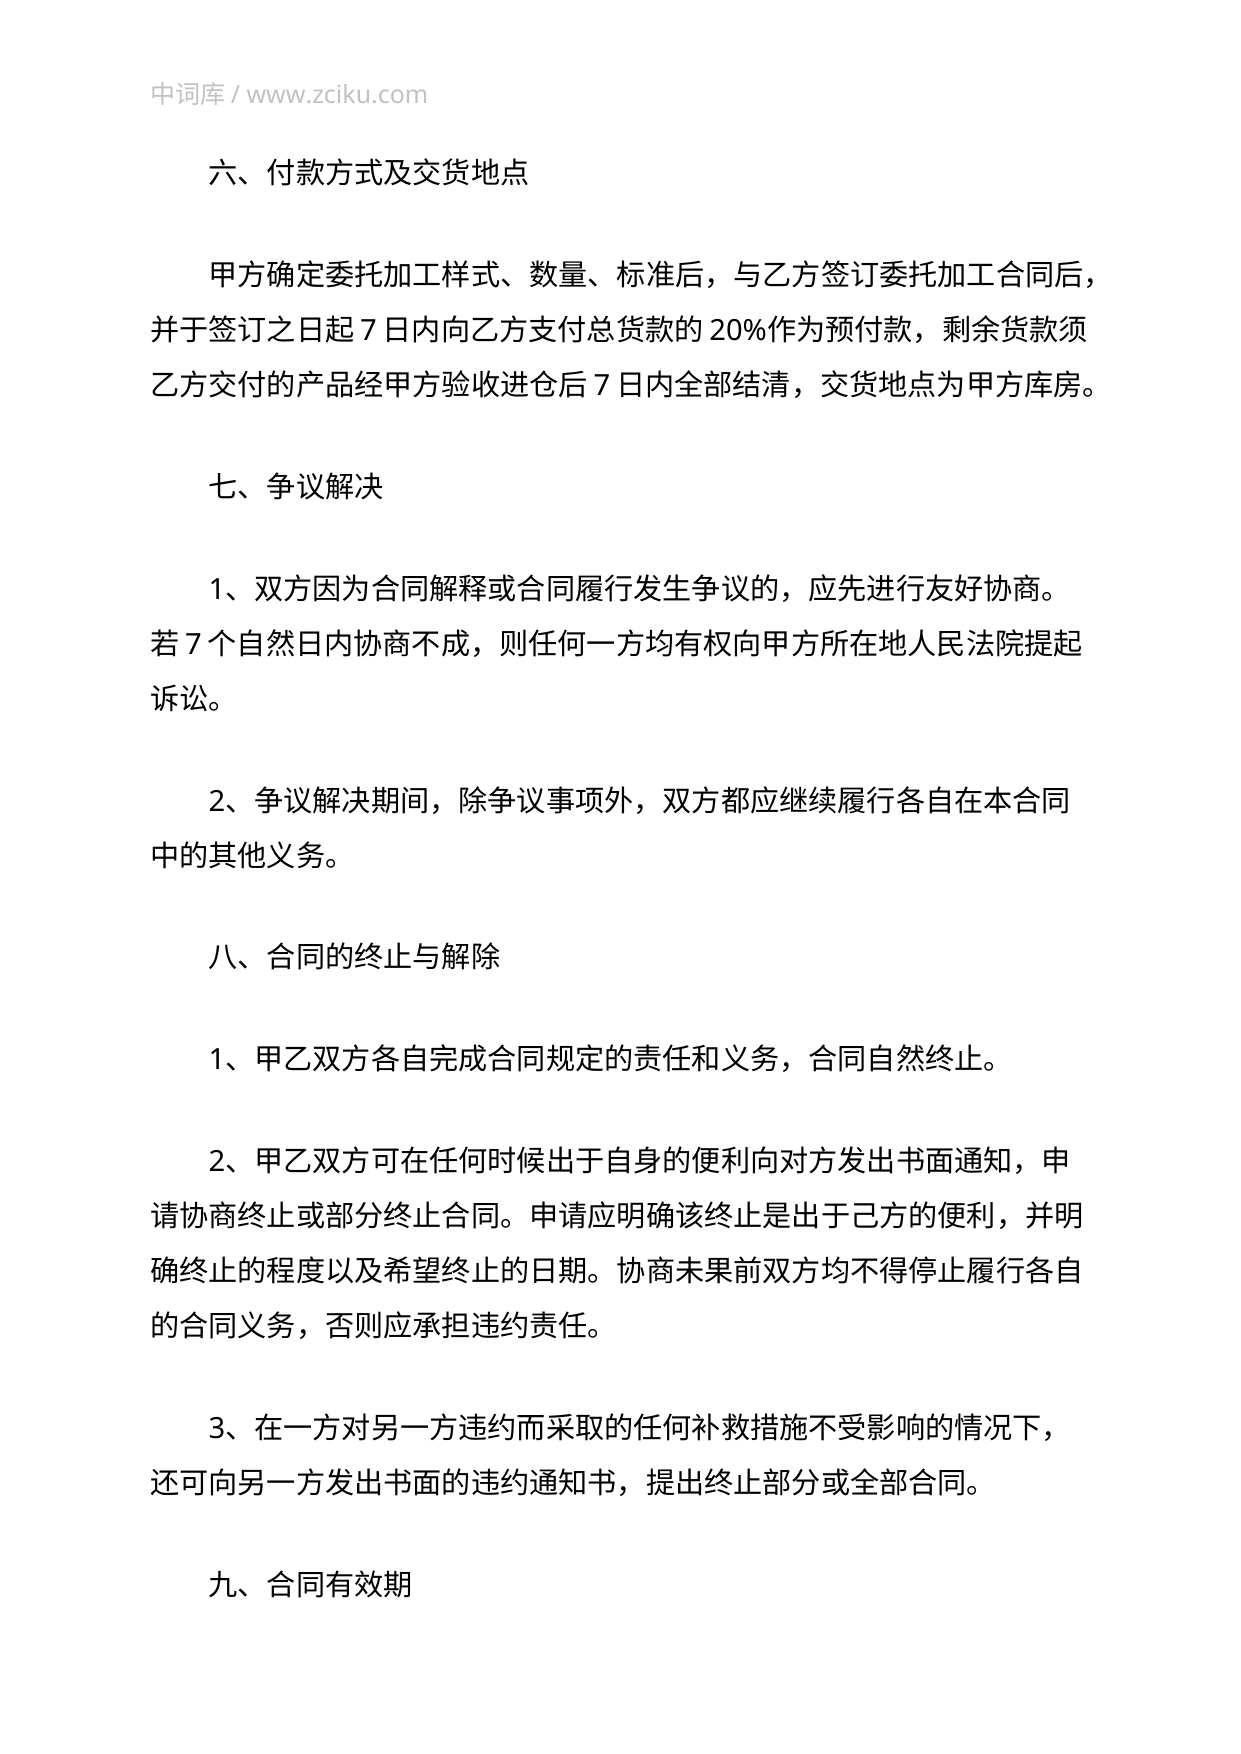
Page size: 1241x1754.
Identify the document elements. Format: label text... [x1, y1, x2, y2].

text 1、双方因为合同解释或合同履行发生争议的，应先进行友好协商。若7个自然日内协商不成，则任何一方均有权向甲方所在地人民法院提起诉讼。 [150, 565, 1090, 718]
text 七、争议解决 [150, 464, 1090, 506]
text 3、在一方对另一方违约而采取的任何补救措施不受影响的情况下，还可向另一方发出书面的违约通知书，提出终止部分或全部合同。 [150, 1404, 1090, 1502]
text 甲方确定委托加工样式、数量、标准后，与乙方签订委托加工合同后，并于签订之日起7日内向乙方支付总货款的20%作为预付款，剩余货款须乙方交付的产品经甲方验收进仓后7日内全部结清，交货地点为甲方库房。 [150, 252, 1090, 404]
text 九、合同有效期 [150, 1561, 1090, 1603]
text 八、合同的终止与解除 [150, 934, 1090, 976]
text 六、付款方式及交货地点 [150, 150, 1090, 192]
text 2、争议解决期间，除争议事项外，双方都应继续履行各自在本合同中的其他义务。 [150, 777, 1090, 874]
text 2、甲乙双方可在任何时候出于自身的便利向对方发出书面通知，申请协商终止或部分终止合同。申请应明确该终止是出于己方的便利，并明确终止的程度以及希望终止的日期。协商未果前双方均不得停止履行各自的合同义务，否则应承担违约责任。 [150, 1138, 1090, 1345]
text 1、甲乙双方各自完成合同规定的责任和义务，合同自然终止。 [150, 1036, 1090, 1078]
